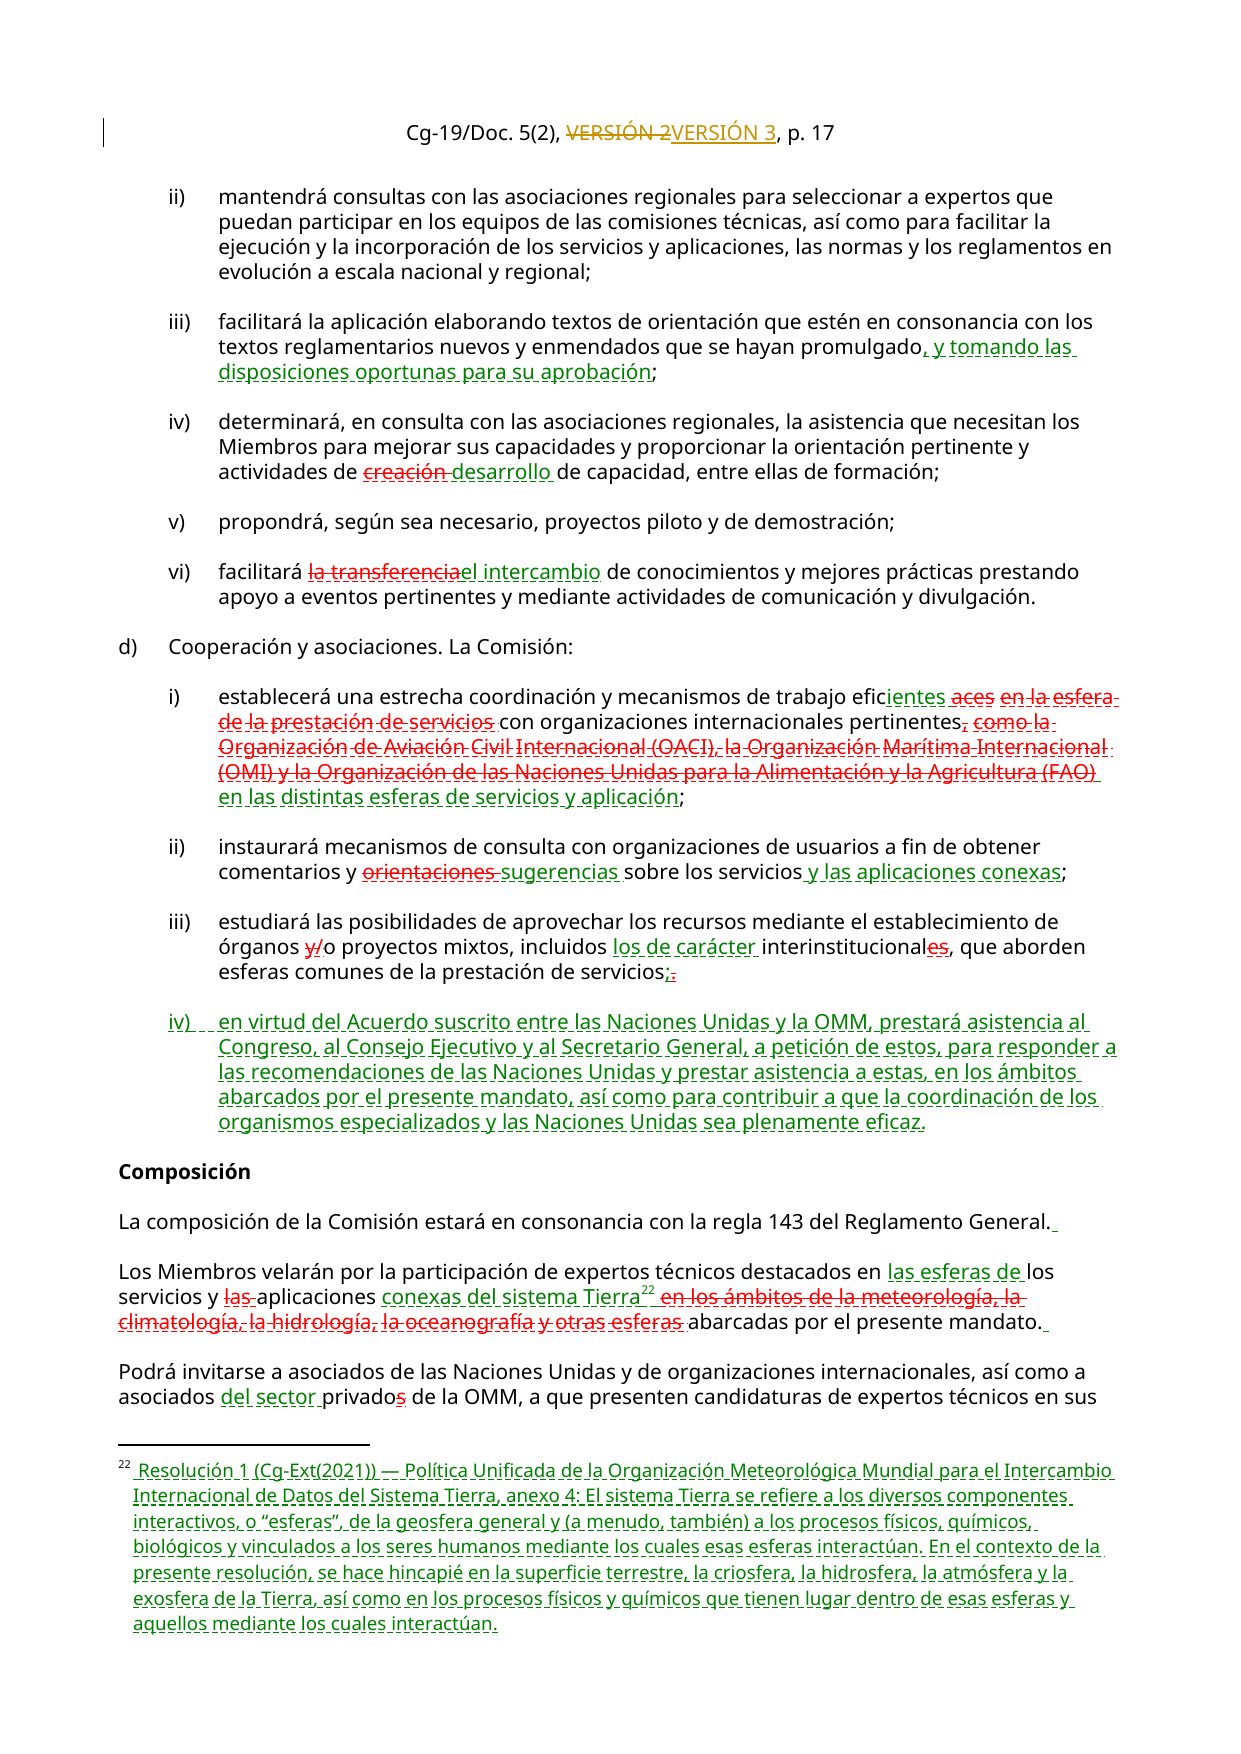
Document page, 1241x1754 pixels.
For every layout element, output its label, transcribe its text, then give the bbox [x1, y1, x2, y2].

text iii) facilitará la aplicación elaborando textos de orientación que estén en consonancia con los textos reglamentarios nuevos y enmendados que se hayan promulgado, y tomando las disposiciones oportunas para su aprobación; [168, 309, 1122, 384]
text La composición de la Comisión estará en consonancia con la regla 143 del Reglamento General. [118, 1209, 1122, 1234]
text d) Cooperación y asociaciones. La Comisión: [118, 634, 1122, 659]
text iv) en virtud del Acuerdo suscrito entre las Naciones Unidas y la OMM, prestará asistencia al Congreso, al Consejo Ejecutivo y al Secretario General, a petición de estos, para responder a las recomendaciones de las Naciones Unidas y prestar asistencia a estas, en los ámbitos abarcados por el presente mandato, así como para contribuir a que la coordinación de los organismos especializados y las Naciones Unidas sea plenamente eficaz. [168, 1009, 1122, 1134]
text v) propondrá, según sea necesario, proyectos piloto y de demostración; [168, 509, 1122, 534]
text Los Miembros velarán por la participación de expertos técnicos destacados en las esferas de los servicios y las aplicaciones conexas del sistema Tierra en los ámbitos de la meteorología, la climatología, la hidrología, la oceanografía y otras esferas abarcadas por el presente mandato. [118, 1259, 1122, 1334]
text iii) estudiará las posibilidades de aprovechar los recursos mediante el establecimiento de órganos y/o proyectos mixtos, incluidos los de carácter interinstitucionales, que aborden esferas comunes de la prestación de servicios;. [168, 909, 1122, 984]
text ii) instaurará mecanismos de consulta con organizaciones de usuarios a fin de obtener comentarios y orientaciones sugerencias sobre los servicios y las aplicaciones conexas; [168, 834, 1122, 884]
text vi) facilitará la transferenciael intercambio de conocimientos y mejores prácticas prestando apoyo a eventos pertinentes y mediante actividades de comunicación y divulgación. [168, 559, 1122, 609]
text iv) determinará, en consulta con las asociaciones regionales, la asistencia que necesitan los Miembros para mejorar sus capacidades y proporcionar la orientación pertinente y actividades de creación desarrollo de capacidad, entre ellas de formación; [168, 409, 1122, 484]
subtitle Composición [118, 1159, 1122, 1184]
text ii) mantendrá consultas con las asociaciones regionales para seleccionar a expertos que puedan participar en los equipos de las comisiones técnicas, así como para facilitar la ejecución y la incorporación de los servicios y aplicaciones, las normas y los reglamentos en evolución a escala nacional y regional; [168, 184, 1122, 284]
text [118, 1359, 1122, 1409]
text i) establecerá una estrecha coordinación y mecanismos de trabajo eficientes aces en la esfera de la prestación de servicios con organizaciones internacionales pertinentes, como la Organización de Aviación Civil Internacional (OACI), la Organización Marítima Internacional (OMI) y la Organización de las Naciones Unidas para la Alimentación y la Agricultura (FAO) en las distintas esferas de servicios y aplicación; [168, 684, 1122, 809]
